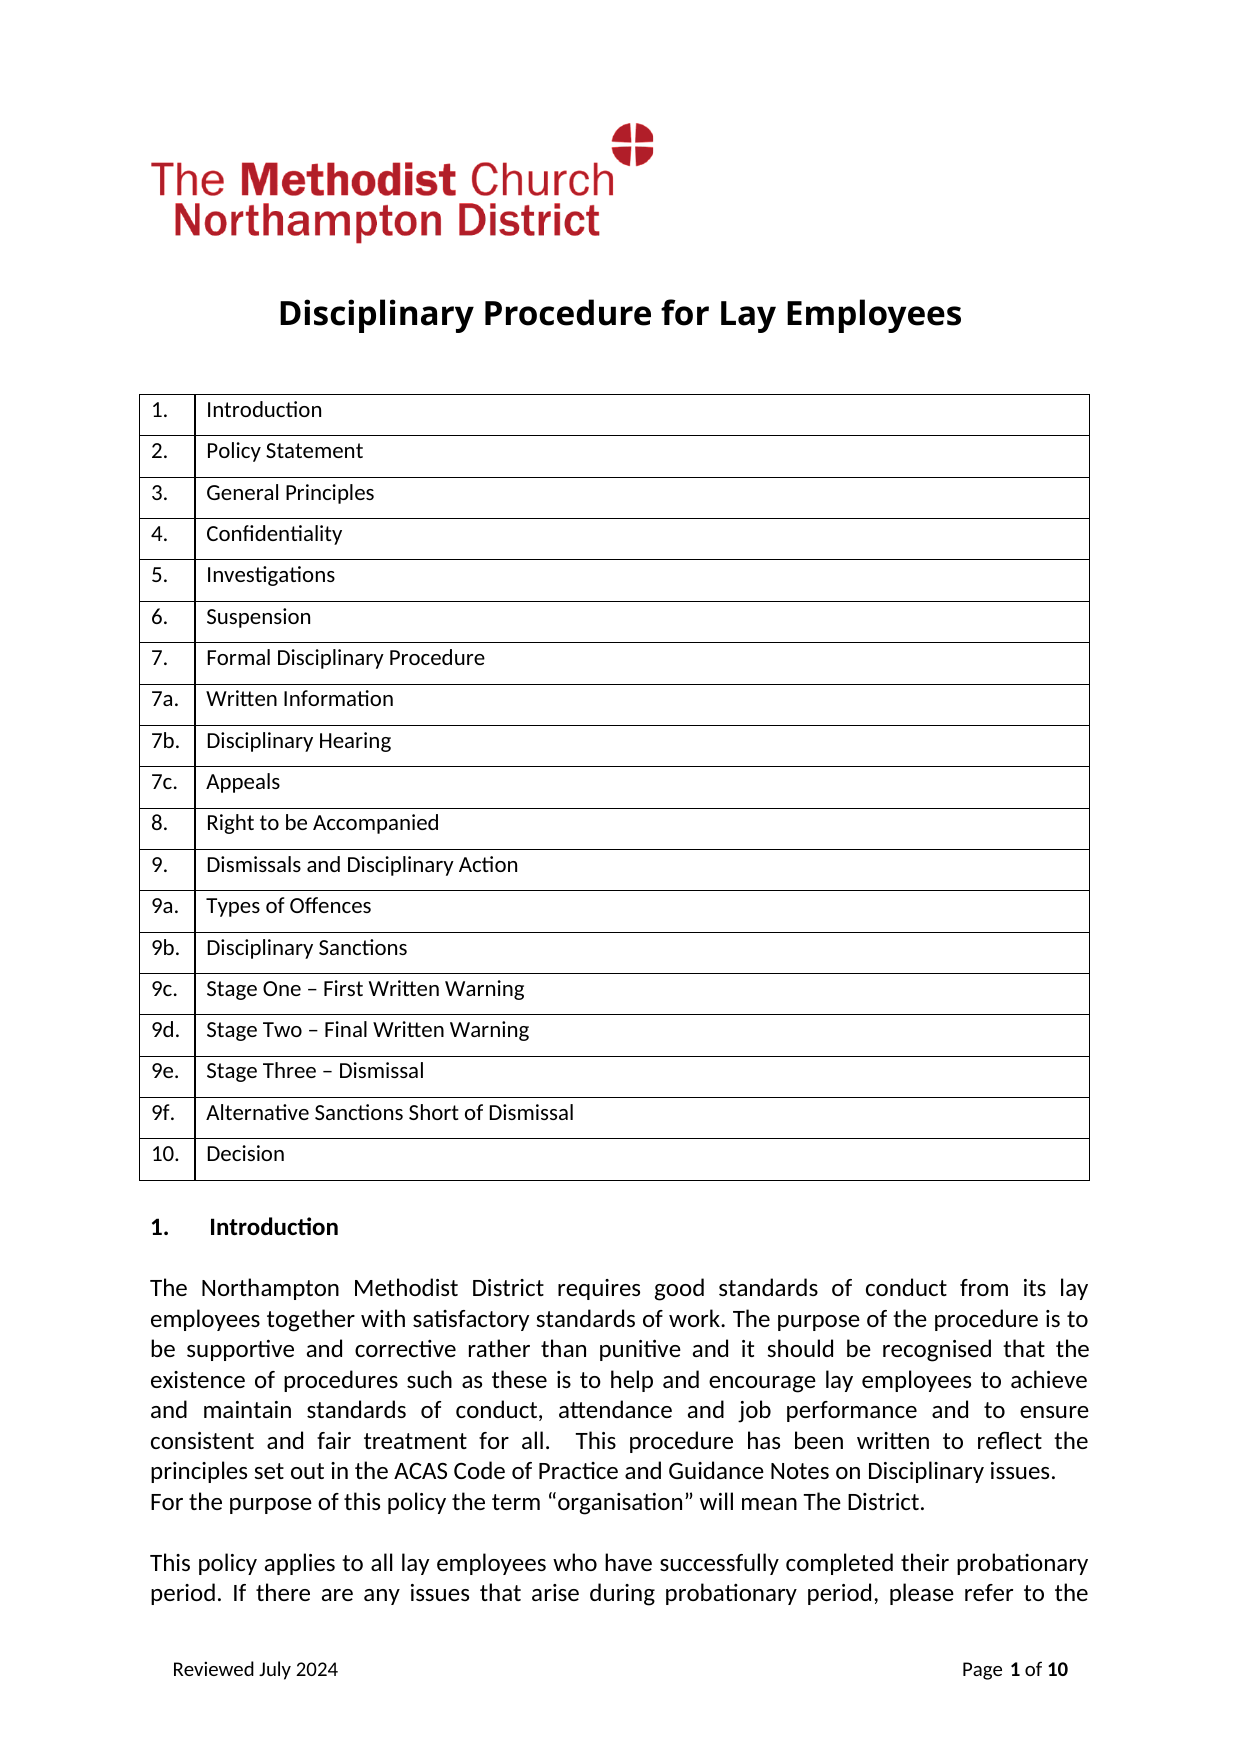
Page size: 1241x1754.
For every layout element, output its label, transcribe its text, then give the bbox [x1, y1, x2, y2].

table_cell Stage One – First Written Warning [196, 974, 1089, 1014]
table_cell 4. [140, 519, 194, 559]
table_cell Policy Statement [196, 436, 1089, 477]
table_cell 9b. [140, 933, 194, 973]
table_cell Written Information [196, 685, 1089, 725]
table_cell 7a. [140, 685, 194, 725]
table_cell 9d. [140, 1015, 194, 1056]
table_header 1. [140, 395, 194, 435]
table_cell 2. [140, 436, 194, 477]
table_cell Alternative Sanctions Short of Dismissal [196, 1098, 1089, 1138]
table_cell 9e. [140, 1057, 194, 1097]
table_cell 9. [140, 850, 194, 890]
text For the purpose of this policy the term “organisation” will mean The District. [150, 1486, 1090, 1516]
table_cell 7c. [140, 767, 194, 807]
table_cell Appeals [196, 767, 1089, 807]
table_cell 7. [140, 643, 194, 683]
table_cell Formal Disciplinary Procedure [196, 643, 1089, 683]
table_cell 6. [140, 602, 194, 642]
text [150, 1516, 1090, 1608]
table_cell Stage Three – Dismissal [196, 1057, 1089, 1097]
text The Northampton Methodist District requires good standards of conduct from its lay employees together with satisfactory standards of work. The purpose of the procedure is to be supportive and corrective rather than punitive and it should be recognised that the existence of procedures such as these is to help and encourage lay employees to achieve and maintain standards of conduct, attendance and job performance and to ensure consistent and fair treatment for all. This procedure has been written to reflect the principles set out in the ACAS Code of Practice and Guidance Notes on Disciplinary issues. [150, 1272, 1090, 1486]
table_cell 9c. [140, 974, 194, 1014]
table_cell 10. [140, 1139, 194, 1180]
table_cell 9a. [140, 891, 194, 932]
table_cell 3. [140, 478, 194, 518]
table_header Introduction [196, 395, 1089, 435]
table_cell Stage Two – Final Written Warning [196, 1015, 1089, 1056]
table_cell 7b. [140, 726, 194, 766]
table_cell Decision [196, 1139, 1089, 1180]
table_cell Dismissals and Disciplinary Action [196, 850, 1089, 890]
table_cell 5. [140, 560, 194, 601]
table_cell Right to be Accompanied [196, 809, 1089, 849]
table_cell 9f. [140, 1098, 194, 1138]
table_cell Confidentiality [196, 519, 1089, 559]
table_cell General Principles [196, 478, 1089, 518]
table_cell Investigations [196, 560, 1089, 601]
table_cell 8. [140, 809, 194, 849]
table_cell Disciplinary Sanctions [196, 933, 1089, 973]
table_cell Disciplinary Hearing [196, 726, 1089, 766]
subtitle Disciplinary Procedure for Lay Employees [150, 289, 1090, 335]
table_cell Suspension [196, 602, 1089, 642]
picture [150, 122, 653, 245]
list Introduction [150, 1211, 1090, 1242]
table_cell Types of Offences [196, 891, 1089, 932]
